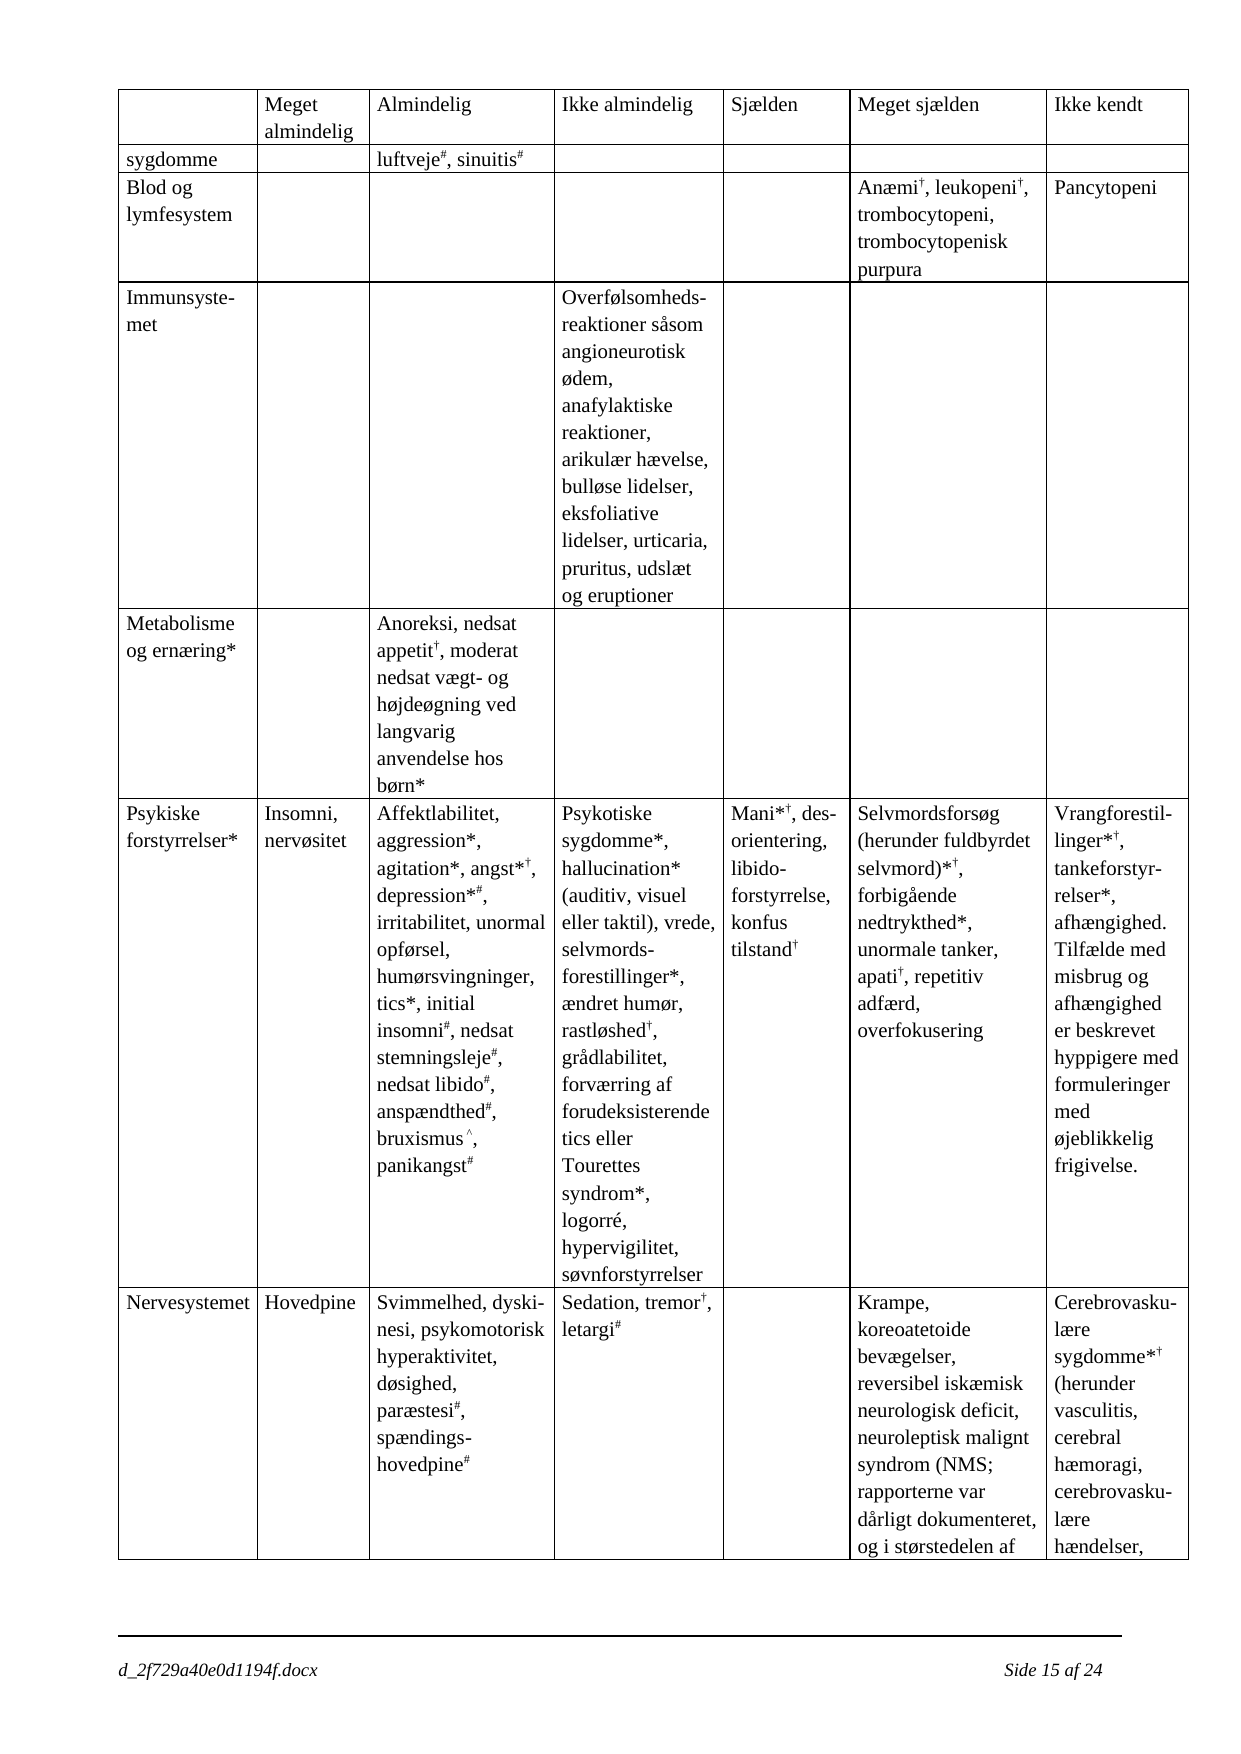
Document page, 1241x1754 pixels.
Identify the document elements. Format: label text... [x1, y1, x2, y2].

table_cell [1047, 1288, 1188, 1558]
table_header [119, 90, 257, 144]
table_cell [555, 173, 723, 281]
table_cell Selvmordsforsøg (herunder fuldbyrdet selvmord)*†, forbigående nedtrykthed*, unormale tanker, apati†, repetitiv adfærd, overfokusering [851, 799, 1046, 1287]
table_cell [851, 1288, 1046, 1558]
table_cell [724, 173, 849, 281]
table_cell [370, 1288, 554, 1558]
table_cell Mani*†, desorientering, libidoforstyrrelse, konfus tilstand† [724, 799, 849, 1287]
table_cell Psykotiske sygdomme*, hallucination* (auditiv, visuel eller taktil), vrede, selvmordsforestillinger*, ændret humør, rastløshed†, grådlabilitet, forværring af forudeksisterende tics eller Tourettes syndrom*, logorré, hypervigilitet, søvnforstyrrelser [555, 799, 723, 1287]
table_cell [258, 173, 369, 281]
table_cell [258, 609, 369, 798]
table_cell [555, 145, 723, 172]
table_cell [724, 609, 849, 798]
table_header Meget almindelig [258, 90, 369, 144]
table_header Ikke almindelig [555, 90, 723, 144]
table_cell Overfølsomhedsreaktioner såsom angioneurotisk ødem, anafylaktiske reaktioner, arikulær hævelse, bulløse lidelser, eksfoliative lidelser, urticaria, pruritus, udslæt og eruptioner [555, 283, 723, 607]
table_cell [258, 283, 369, 607]
table_cell Anæmi†, leukopeni†, trombocytopeni, trombocytopenisk purpura [851, 173, 1046, 281]
table_cell Affektlabilitet, aggression*, agitation*, angst*†, depression*#, irritabilitet, unormal opførsel, humørsvingninger, tics*, initial insomni#, nedsat stemningsleje#, nedsat libido#, anspændthed#, bruxismus ^, panikangst# [370, 799, 554, 1287]
table_cell Sedation, tremor†, letargi# [555, 1288, 723, 1558]
table_header Sjælden [724, 90, 849, 144]
table_header Almindelig [370, 90, 554, 144]
table_cell Nervesystemet [119, 1288, 257, 1558]
table_cell [851, 609, 1046, 798]
table_cell [724, 283, 849, 607]
table_cell [370, 173, 554, 281]
table_cell [1047, 283, 1188, 607]
table_cell [1047, 145, 1188, 172]
table_cell Vrangforestillinger*†, tankeforstyrrelser*, afhængighed. Tilfælde med misbrug og afhængighed er beskrevet hyppigere med formuleringer med øjeblikkelig frigivelse. [1047, 799, 1188, 1287]
table_cell Immunsystemet [119, 283, 257, 607]
table_cell Pancytopeni [1047, 173, 1188, 281]
table_cell [851, 283, 1046, 607]
table_header Ikke kendt [1047, 90, 1188, 144]
table_cell Hovedpine [258, 1288, 369, 1558]
table_cell [724, 145, 849, 172]
table_cell [555, 609, 723, 798]
table_cell [258, 145, 369, 172]
table_cell [851, 145, 1046, 172]
table_cell [1047, 609, 1188, 798]
table_cell Infektioner og parasitære sygdomme [119, 145, 257, 172]
table_cell Psykiske forstyrrelser* [119, 799, 257, 1287]
table_cell Metabolisme og ernæring* [119, 609, 257, 798]
table_cell Blod og lymfesystem [119, 173, 257, 281]
table_cell [370, 283, 554, 607]
table_header Meget sjælden [851, 90, 1046, 144]
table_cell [370, 145, 554, 172]
table_cell [724, 1288, 849, 1558]
table_cell Insomni, nervøsitet [258, 799, 369, 1287]
table_cell Anoreksi, nedsat appetit†, moderat nedsat vægt- og højdeøgning ved langvarig anvendelse hos børn* [370, 609, 554, 798]
